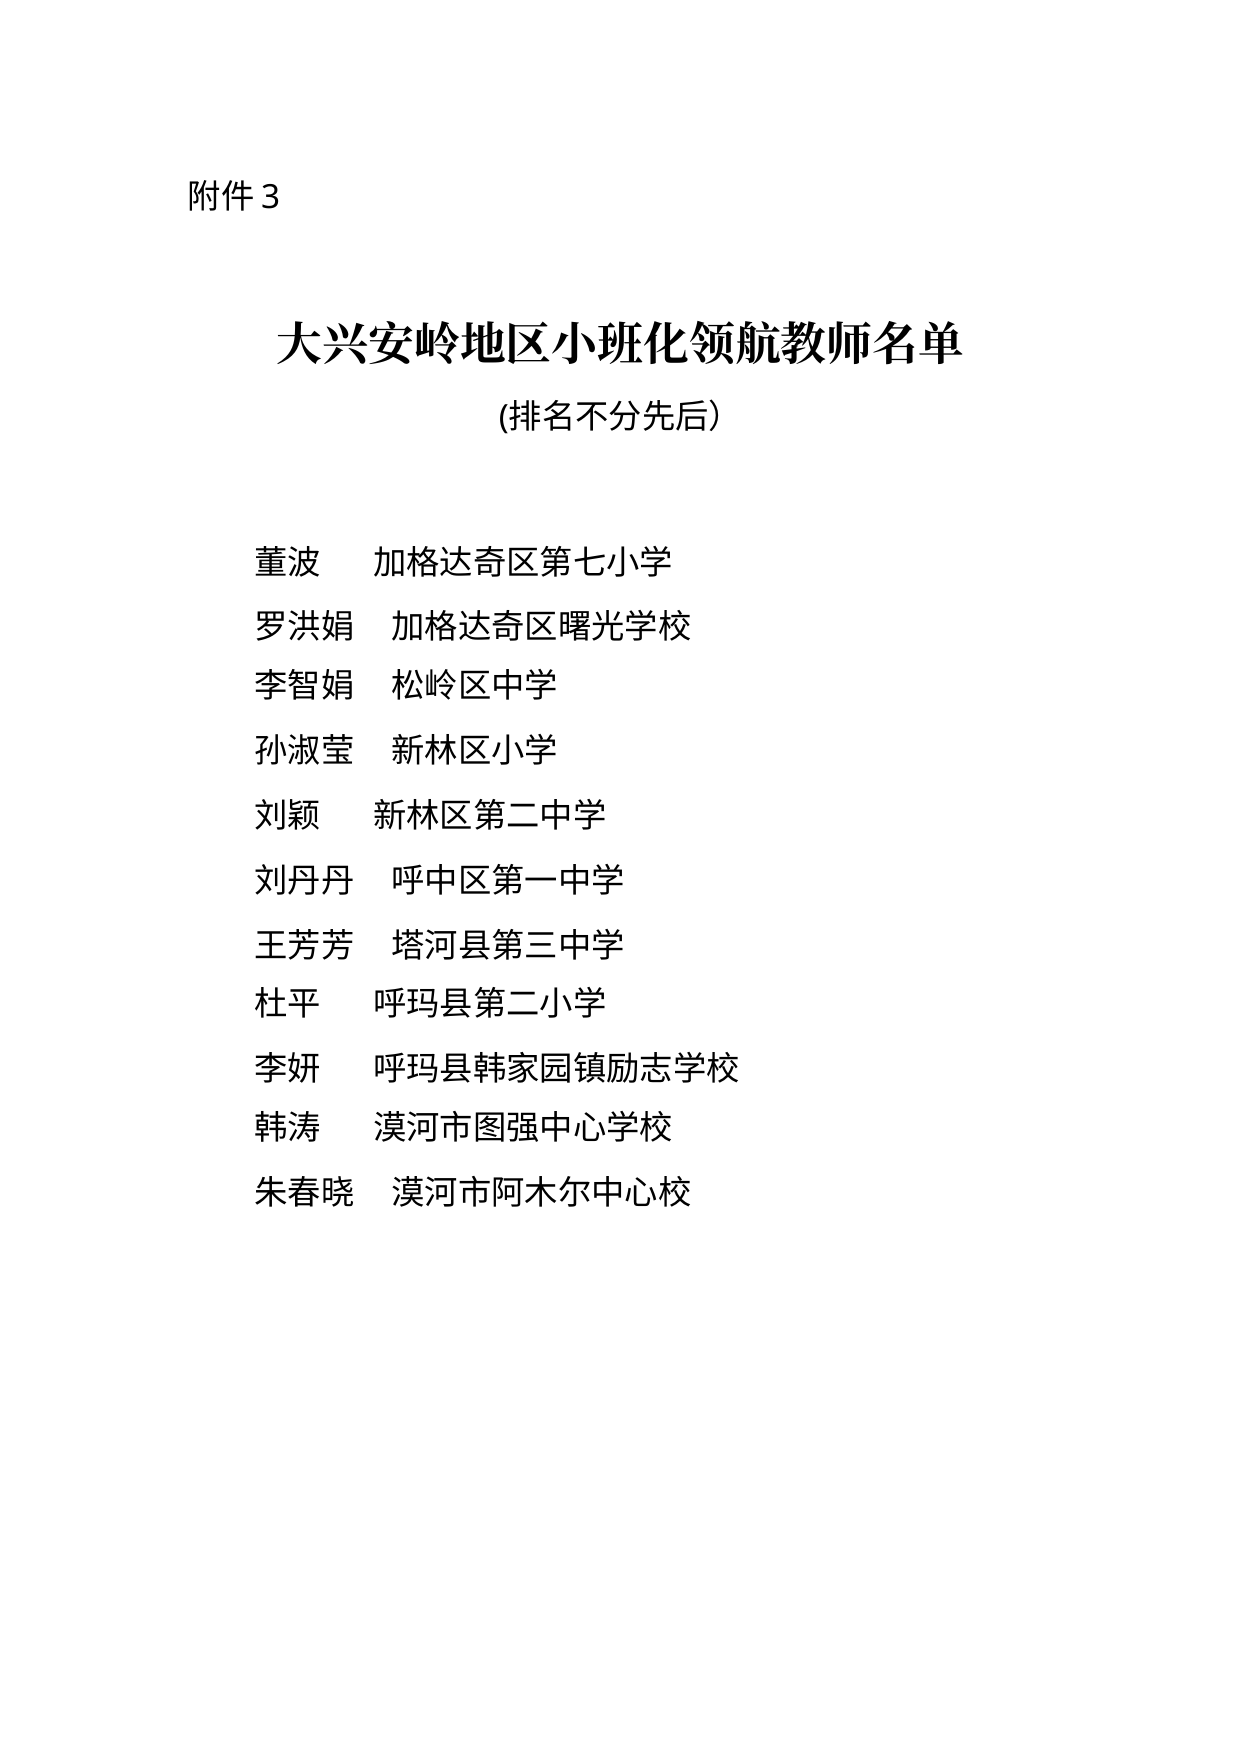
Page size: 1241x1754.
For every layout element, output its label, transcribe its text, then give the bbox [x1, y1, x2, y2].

text 附件3 [187, 162, 1053, 227]
text 王芳芳 塔河县第三中学 [187, 910, 1053, 969]
list 刘丹丹 呼中区第一中学 [187, 845, 1053, 910]
text 李智娟 松岭区中学 [187, 650, 1053, 715]
text (排名不分先后） [187, 389, 1053, 438]
list 朱春晓 漠河市阿木尔中心校 [187, 1157, 1053, 1222]
text 大兴安岭地区小班化领航教师名单 [187, 292, 1053, 389]
text 罗洪娟 加格达奇区曙光学校 [187, 592, 1053, 650]
list 刘颖 新林区第二中学 [187, 780, 1053, 845]
list 孙淑莹 新林区小学 [187, 715, 1053, 780]
list 董波 加格达奇区第七小学 [187, 527, 1053, 592]
list 韩涛 漠河市图强中心学校 [187, 1092, 1053, 1157]
text 李妍 呼玛县韩家园镇励志学校 [187, 1034, 1053, 1092]
list 杜平 呼玛县第二小学 [187, 969, 1053, 1034]
